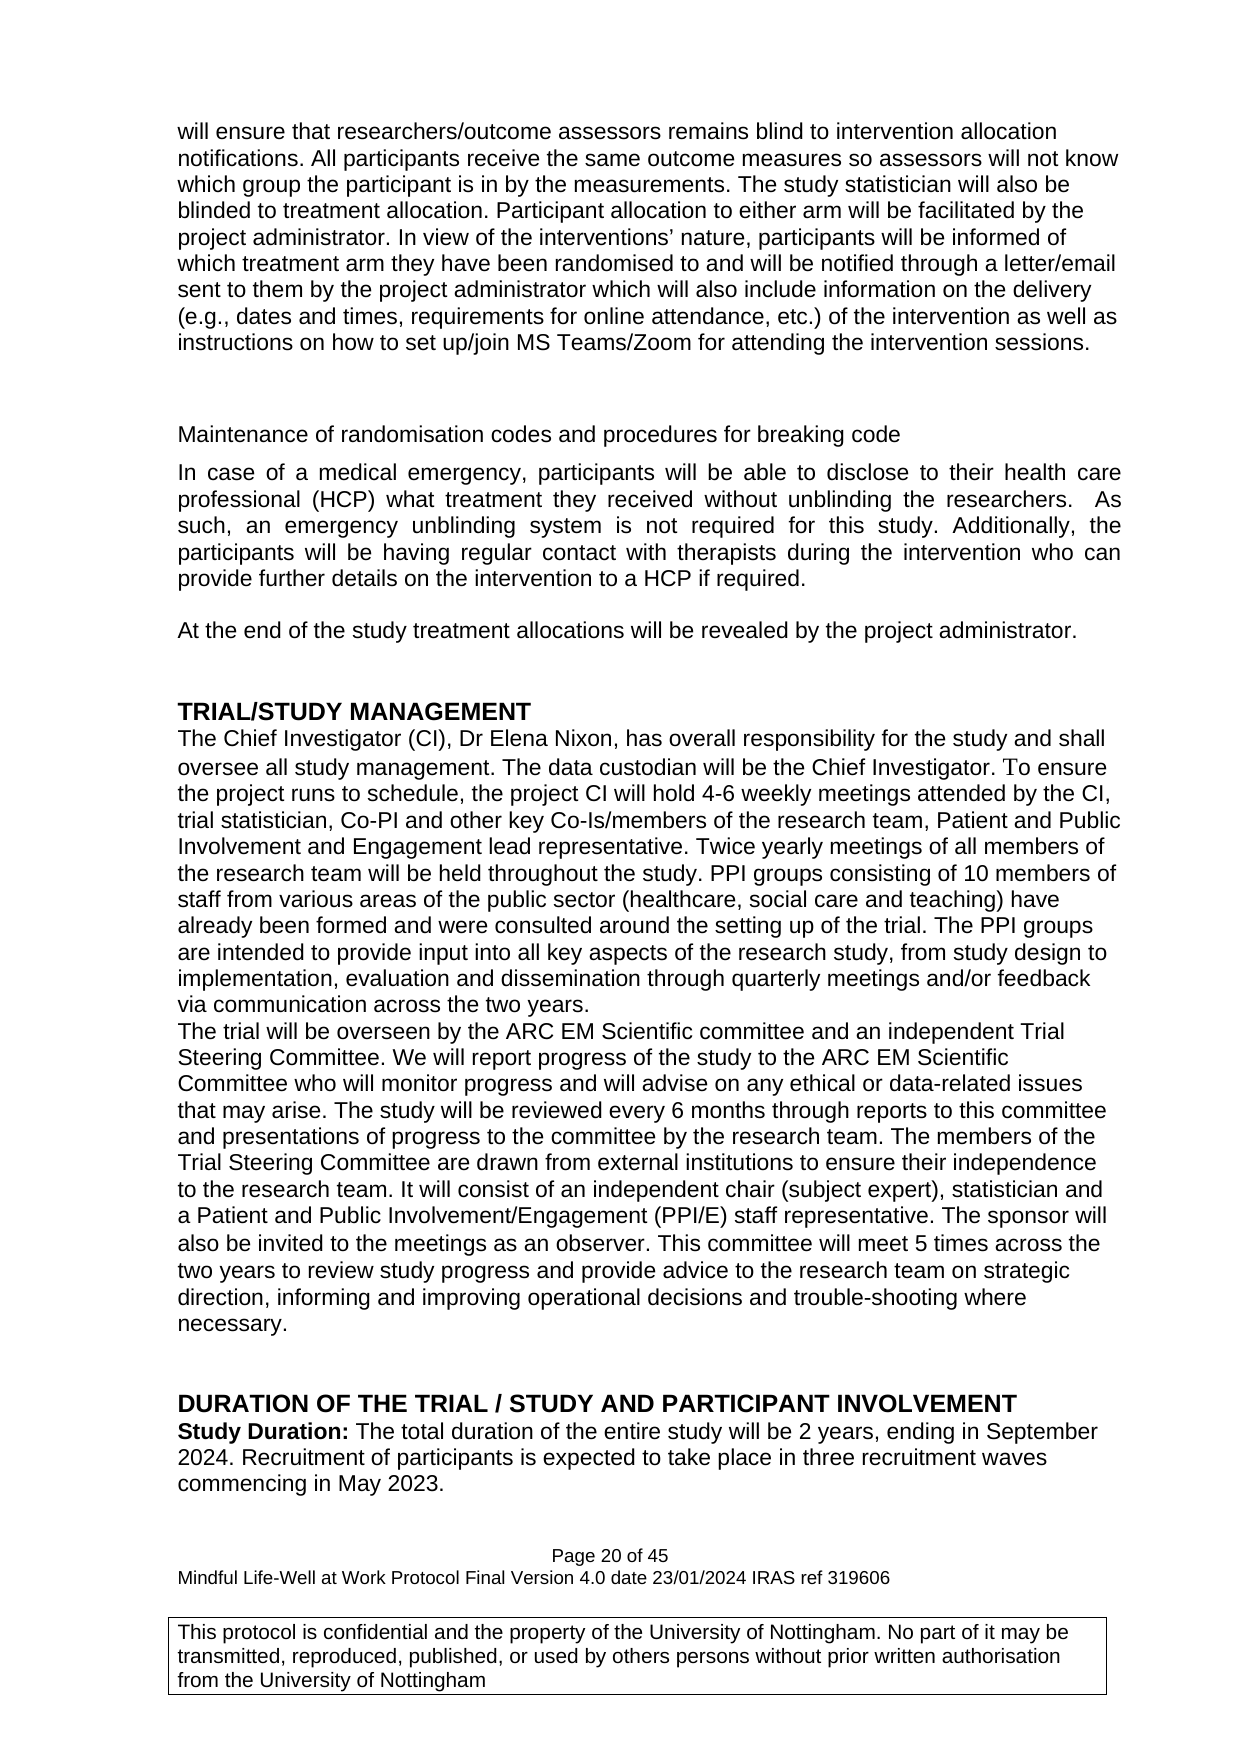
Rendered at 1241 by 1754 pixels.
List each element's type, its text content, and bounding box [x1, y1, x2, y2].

text The trial will be overseen by the ARC EM Scientific committee and an independent Trial Steering Committee. We will report progress of the study to the ARC EM Scientific Committee who will monitor progress and will advise on any ethical or data-related issues that may arise. The study will be reviewed every 6 months through reports to this committee and presentations of progress to the committee by the research team. The members of the Trial Steering Committee are drawn from external institutions to ensure their independence to the research team. It will consist of an independent chair (subject expert), statistician and a Patient and Public Involvement/Engagement (PPI/E) staff representative. The sponsor will also be invited to the meetings as an observer. This committee will meet 5 times across the two years to review study progress and provide advice to the research team on strategic direction, informing and improving operational decisions and trouble-shooting where necessary. [177, 1018, 1122, 1336]
subtitle TRIAL/STUDY MANAGEMENT [177, 697, 1122, 725]
text In case of a medical emergency, participants will be able to disclose to their health care professional (HCP) what treatment they received without unblinding the researchers. As such, an emergency unblinding system is not required for this study. Additionally, the participants will be having regular contact with therapists during the intervention who can provide further details on the intervention to a HCP if required. [177, 459, 1122, 591]
text Study Duration: The total duration of the entire study will be 2 years, ending in September 2024. Recruitment of participants is expected to take place in three recruitment waves commencing in May 2023. [177, 1418, 1122, 1497]
text The Chief Investigator (CI), Dr Elena Nixon, has overall responsibility for the study and shall oversee all study management. The data custodian will be the Chief Investigator. To ensure the project runs to schedule, the project CI will hold 4-6 weekly meetings attended by the CI, trial statistician, Co-PI and other key Co-Is/members of the research team, Patient and Public Involvement and Engagement lead representative. Twice yearly meetings of all members of the research team will be held throughout the study. PPI groups consisting of 10 members of staff from various areas of the public sector (healthcare, social care and teaching) have already been formed and were consulted around the setting up of the trial. The PPI groups are intended to provide input into all key aspects of the research study, from study design to implementation, evaluation and dissemination through quarterly meetings and/or feedback via communication across the two years. [177, 725, 1122, 1018]
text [177, 118, 1122, 355]
subtitle Maintenance of randomisation codes and procedures for breaking code [177, 421, 1097, 447]
text At the end of the study treatment allocations will be revealed by the project administrator. [177, 617, 1122, 644]
subtitle DURATION OF THE TRIAL / STUDY AND PARTICIPANT INVOLVEMENT [177, 1389, 1122, 1418]
